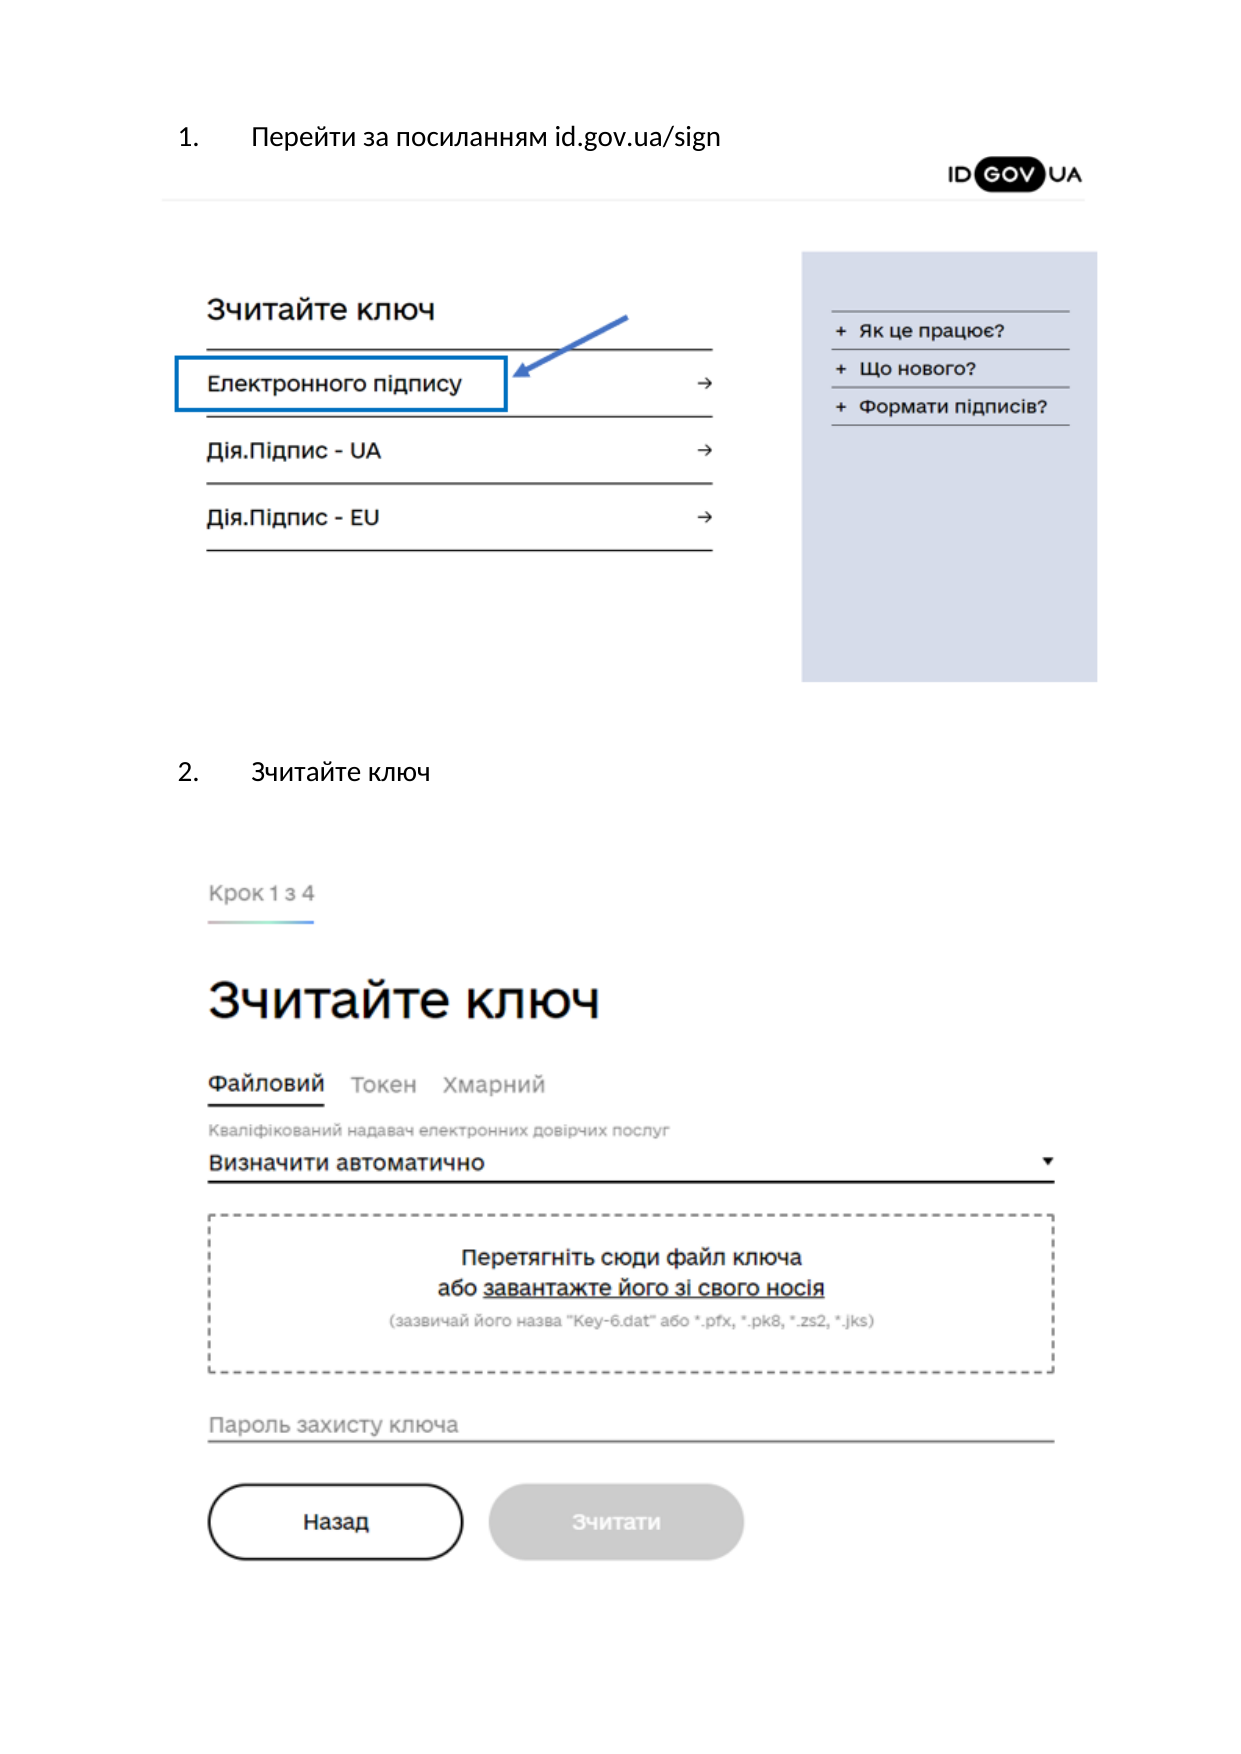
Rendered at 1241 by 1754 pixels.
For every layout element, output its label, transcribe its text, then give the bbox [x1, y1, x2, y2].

picture [139, 156, 1114, 685]
text 2. Зчитайте ключ [177, 753, 1152, 789]
text 1. Перейти за посиланням id.gov.ua/sign [177, 118, 1152, 154]
picture [164, 858, 1105, 1566]
